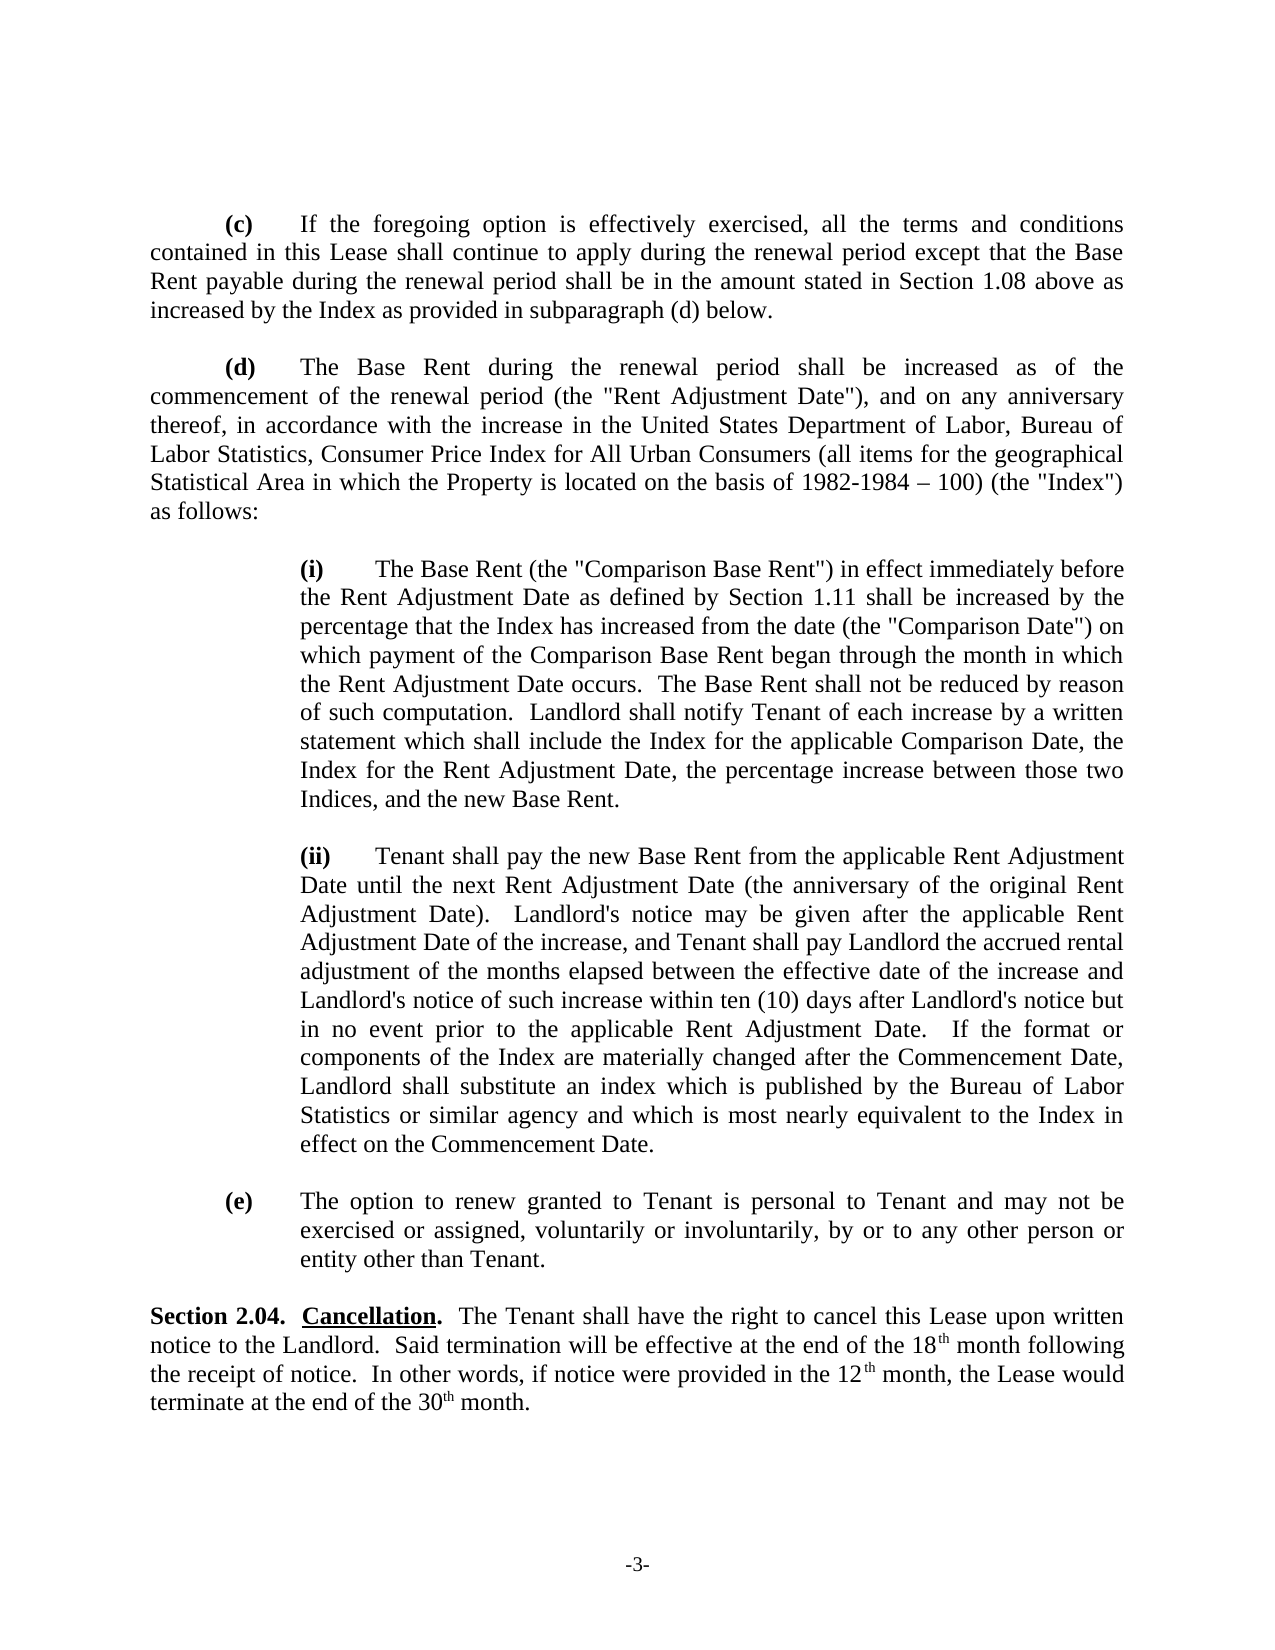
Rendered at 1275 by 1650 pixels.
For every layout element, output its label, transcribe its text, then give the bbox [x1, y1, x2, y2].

text (c) If the foregoing option is effectively exercised, all the terms and conditions contained in this Lease shall continue to apply during the renewal period except that the Base Rent payable during the renewal period shall be in the amount stated in Section 1.08 above as increased by the Index as provided in subparagraph (d) below. [150, 209, 1125, 324]
text (i) The Base Rent (the "Comparison Base Rent") in effect immediately before the Rent Adjustment Date as defined by Section 1.11 shall be increased by the percentage that the Index has increased from the date (the "Comparison Date") on which payment of the Comparison Base Rent began through the month in which the Rent Adjustment Date occurs. The Base Rent shall not be reduced by reason of such computation. Landlord shall notify Tenant of each increase by a written statement which shall include the Index for the applicable Comparison Date, the Index for the Rent Adjustment Date, the percentage increase between those two Indices, and the new Base Rent. [150, 554, 1125, 812]
text (e) The option to renew granted to Tenant is personal to Tenant and may not be exercised or assigned, voluntarily or involuntarily, by or to any other person or entity other than Tenant. [150, 1186, 1125, 1272]
text (ii) Tenant shall pay the new Base Rent from the applicable Rent Adjustment Date until the next Rent Adjustment Date (the anniversary of the original Rent Adjustment Date). Landlord's notice may be given after the applicable Rent Adjustment Date of the increase, and Tenant shall pay Landlord the accrued rental adjustment of the months elapsed between the effective date of the increase and Landlord's notice of such increase within ten (10) days after Landlord's notice but in no event prior to the applicable Rent Adjustment Date. If the format or components of the Index are materially changed after the Commencement Date, Landlord shall substitute an index which is published by the Bureau of Labor Statistics or similar agency and which is most nearly equivalent to the Index in effect on the Commencement Date. [150, 841, 1125, 1157]
text (d) The Base Rent during the renewal period shall be increased as of the commencement of the renewal period (the "Rent Adjustment Date"), and on any anniversary thereof, in accordance with the increase in the United States Department of Labor, Bureau of Labor Statistics, Consumer Price Index for All Urban Consumers (all items for the geographical Statistical Area in which the Property is located on the basis of 1982-1984 – 100) (the "Index") as follows: [150, 352, 1125, 525]
text Section 2.04. Cancellation. The Tenant shall have the right to cancel this Lease upon written notice to the Landlord. Said termination will be effective at the end of the 18th month following the receipt of notice. In other words, if notice were provided in the 12th month, the Lease would terminate at the end of the 30th month. [150, 1301, 1125, 1416]
